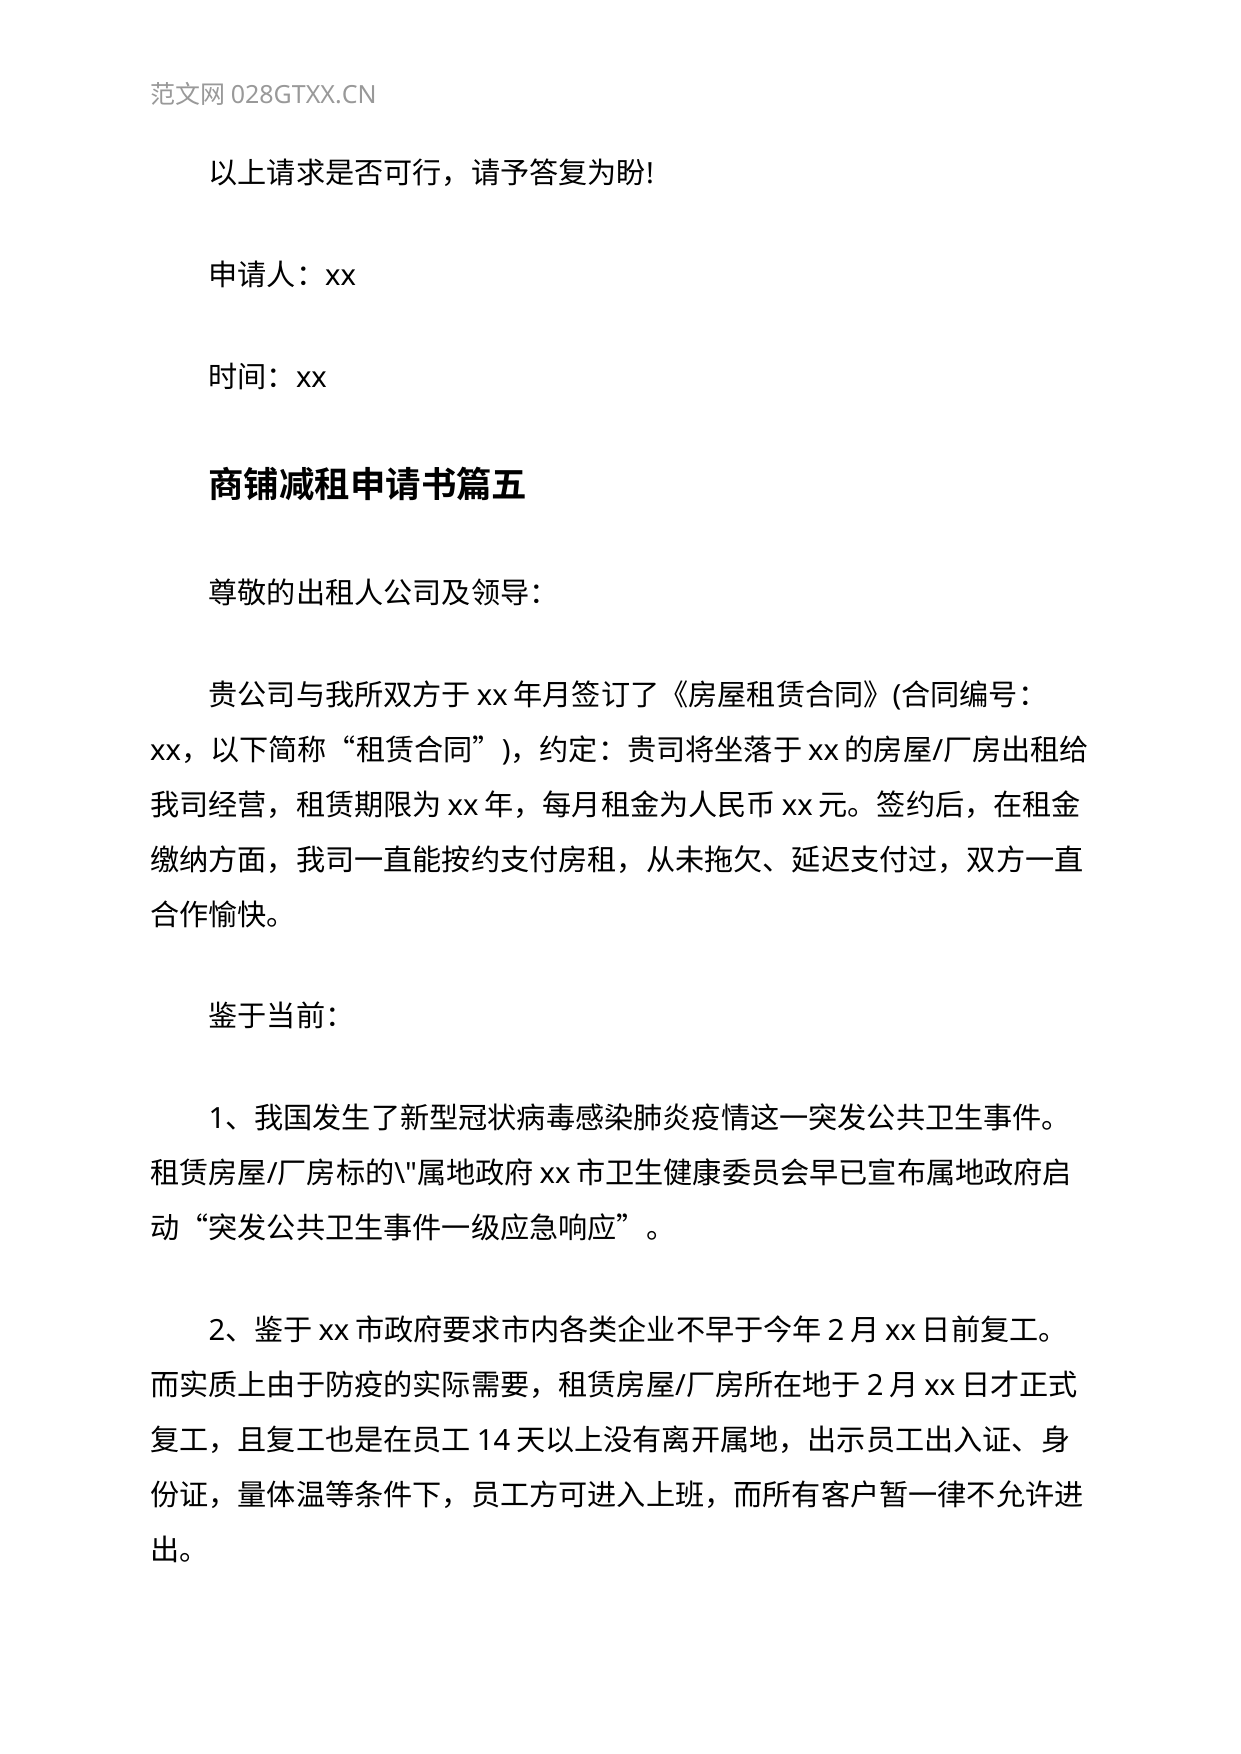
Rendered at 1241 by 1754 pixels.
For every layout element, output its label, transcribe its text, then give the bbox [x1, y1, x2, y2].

text 鉴于当前： [150, 993, 1090, 1035]
text 以上请求是否可行，请予答复为盼! [150, 150, 1090, 192]
text 尊敬的出租人公司及领导： [150, 569, 1090, 612]
text 贵公司与我所双方于xx年月签订了《房屋租赁合同》(合同编号：xx，以下简称“租赁合同”)，约定：贵司将坐落于xx的房屋/厂房出租给我司经营，租赁期限为xx年，每月租金为人民币xx元。签约后，在租金缴纳方面，我司一直能按约支付房租，从未拖欠、延迟支付过，双方一直合作愉快。 [150, 671, 1090, 933]
text 时间：xx [150, 354, 1090, 396]
text 申请人：xx [150, 252, 1090, 294]
text 商铺减租申请书篇五 [150, 456, 1090, 507]
text 1、我国发生了新型冠状病毒感染肺炎疫情这一突发公共卫生事件。租赁房屋/厂房标的\"属地政府xx市卫生健康委员会早已宣布属地政府启动“突发公共卫生事件一级应急响应”。 [150, 1094, 1090, 1247]
text 2、鉴于xx市政府要求市内各类企业不早于今年2月xx日前复工。而实质上由于防疫的实际需要，租赁房屋/厂房所在地于2月xx日才正式复工，且复工也是在员工14天以上没有离开属地，出示员工出入证、身份证，量体温等条件下，员工方可进入上班，而所有客户暂一律不允许进出。 [150, 1306, 1090, 1568]
